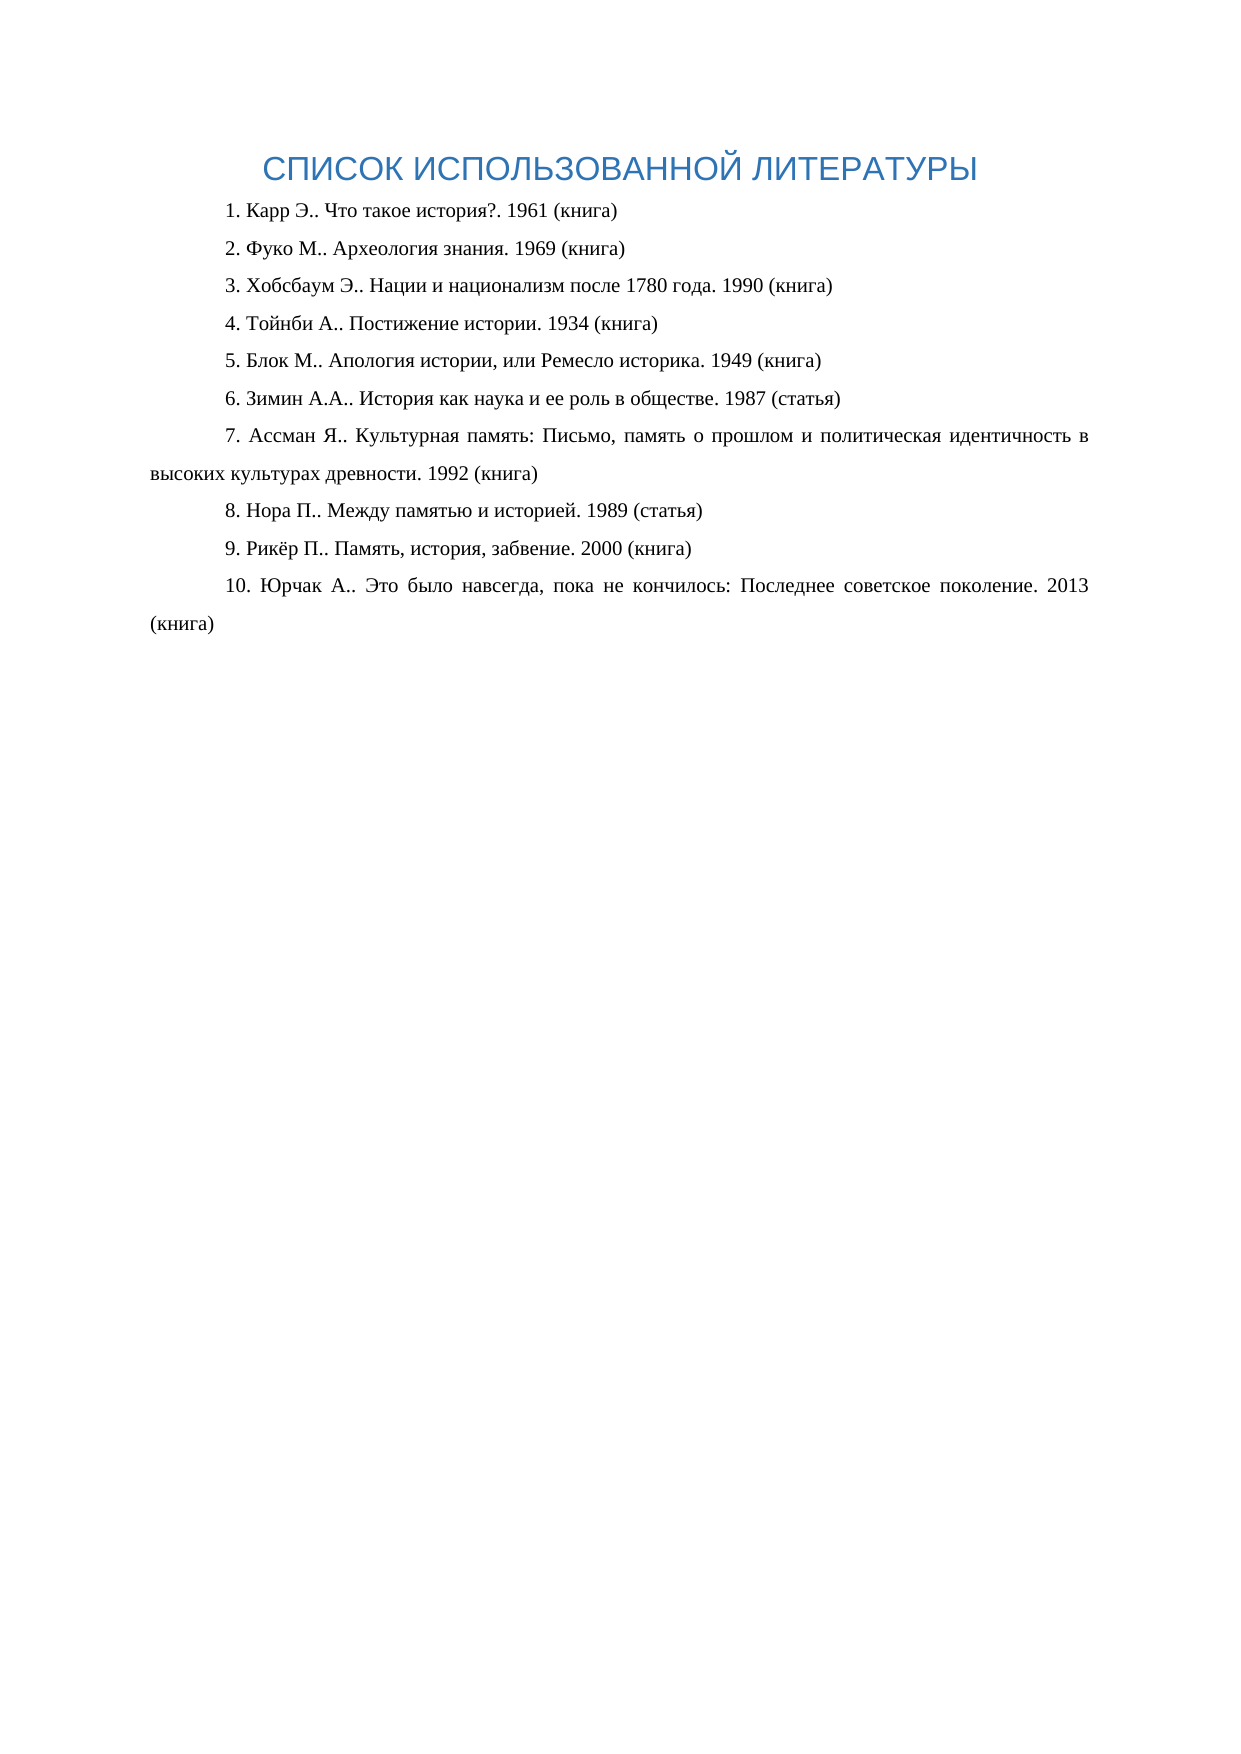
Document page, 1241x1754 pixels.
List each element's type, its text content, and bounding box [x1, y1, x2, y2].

text 7. Ассман Я.. Культурная память: Письмо, память о прошлом и политическая идентичность в высоких культурах древности. 1992 (книга) [150, 412, 1090, 487]
text 6. Зимин А.А.. История как наука и ее роль в обществе. 1987 (статья) [150, 375, 1090, 412]
text 5. Блок М.. Апология истории, или Ремесло историка. 1949 (книга) [150, 337, 1090, 375]
text 4. Тойнби А.. Постижение истории. 1934 (книга) [150, 300, 1090, 337]
subtitle СПИСОК ИСПОЛЬЗОВАННОЙ ЛИТЕРАТУРЫ [150, 150, 1090, 187]
text 10. Юрчак А.. Это было навсегда, пока не кончилось: Последнее советское поколение. 2013 (книга) [150, 562, 1090, 637]
text 2. Фуко М.. Археология знания. 1969 (книга) [150, 225, 1090, 262]
text 9. Рикёр П.. Память, история, забвение. 2000 (книга) [150, 525, 1090, 562]
text 1. Карр Э.. Что такое история?. 1961 (книга) [150, 187, 1090, 225]
text 8. Нора П.. Между памятью и историей. 1989 (статья) [150, 487, 1090, 525]
text 3. Хобсбаум Э.. Нации и национализм после 1780 года. 1990 (книга) [150, 262, 1090, 300]
